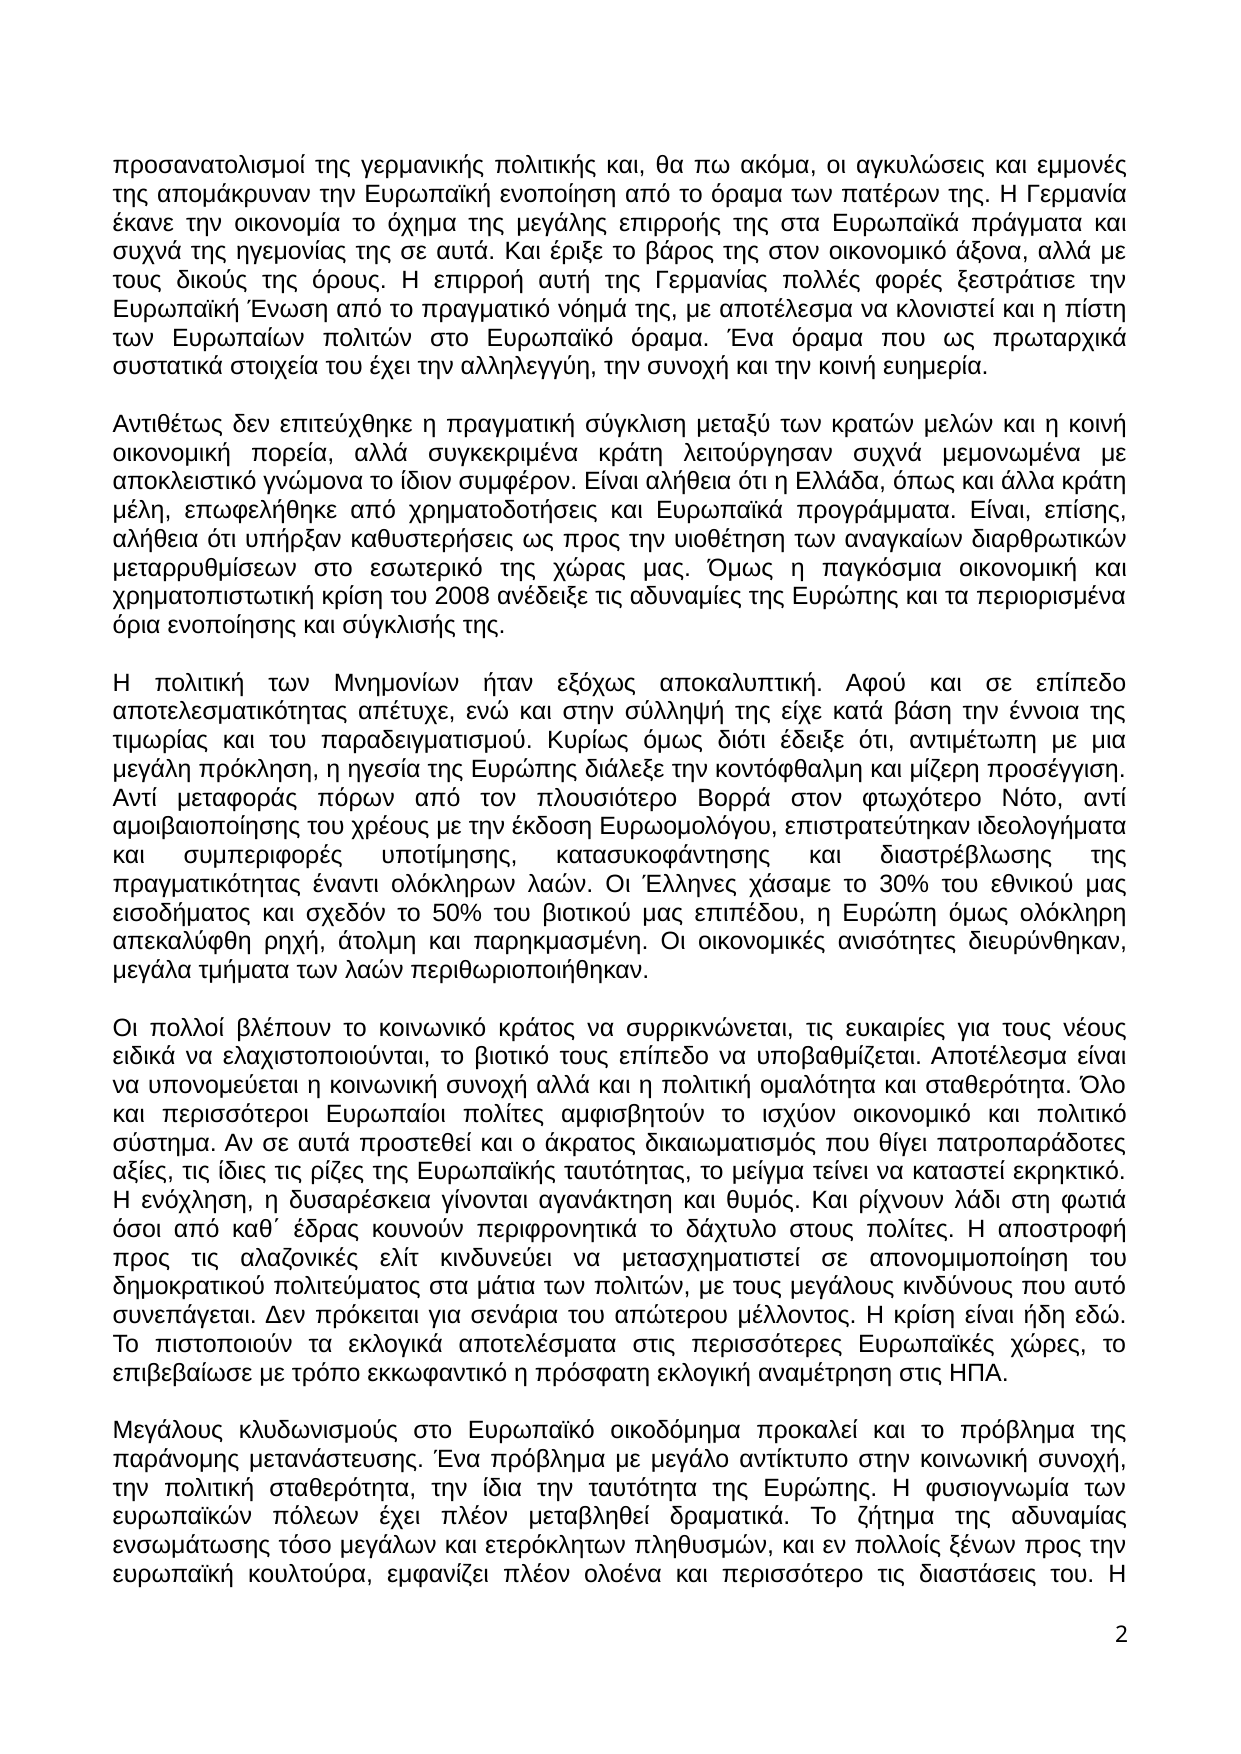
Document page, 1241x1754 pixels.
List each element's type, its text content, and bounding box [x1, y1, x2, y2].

text Η πολιτική των Μνημονίων ήταν εξόχως αποκαλυπτική. Αφού και σε επίπεδο αποτελεσματικότητας απέτυχε, ενώ και στην σύλληψή της είχε κατά βάση την έννοια της τιμωρίας και του παραδειγματισμού. Κυρίως όμως διότι έδειξε ότι, αντιμέτωπη με μια μεγάλη πρόκληση, η ηγεσία της Ευρώπης διάλεξε την κοντόφθαλμη και μίζερη προσέγγιση. Αντί μεταφοράς πόρων από τον πλουσιότερο Βορρά στον φτωχότερο Νότο, αντί αμοιβαιοποίησης του χρέους με την έκδοση Ευρωομολόγου, επιστρατεύτηκαν ιδεολογήματα και συμπεριφορές υποτίμησης, κατασυκοφάντησης και διαστρέβλωσης της πραγματικότητας έναντι ολόκληρων λαών. Οι Έλληνες χάσαμε το 30% του εθνικού μας εισοδήματος και σχεδόν το 50% του βιοτικού μας επιπέδου, η Ευρώπη όμως ολόκληρη απεκαλύφθη ρηχή, άτολμη και παρηκμασμένη. Οι οικονομικές ανισότητες διευρύνθηκαν, μεγάλα τμήματα των λαών περιθωριοποιήθηκαν. [112, 667, 1128, 984]
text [112, 1415, 1128, 1587]
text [112, 150, 1128, 380]
text Οι πολλοί βλέπουν το κοινωνικό κράτος να συρρικνώνεται, τις ευκαιρίες για τους νέους ειδικά να ελαχιστοποιούνται, το βιοτικό τους επίπεδο να υποβαθμίζεται. Αποτέλεσμα είναι να υπονομεύεται η κοινωνική συνοχή αλλά και η πολιτική ομαλότητα και σταθερότητα. Όλο και περισσότεροι Ευρωπαίοι πολίτες αμφισβητούν το ισχύον οικονομικό και πολιτικό σύστημα. Αν σε αυτά προστεθεί και ο άκρατος δικαιωματισμός που θίγει πατροπαράδοτες αξίες, τις ίδιες τις ρίζες της Ευρωπαϊκής ταυτότητας, το μείγμα τείνει να καταστεί εκρηκτικό. Η ενόχληση, η δυσαρέσκεια γίνονται αγανάκτηση και θυμός. Και ρίχνουν λάδι στη φωτιά όσοι από καθ΄ έδρας κουνούν περιφρονητικά το δάχτυλο στους πολίτες. Η αποστροφή προς τις αλαζονικές ελίτ κινδυνεύει να μετασχηματιστεί σε απονομιμοποίηση του δημοκρατικού πολιτεύματος στα μάτια των πολιτών, με τους μεγάλους κινδύνους που αυτό συνεπάγεται. Δεν πρόκειται για σενάρια του απώτερου μέλλοντος. Η κρίση είναι ήδη εδώ. Το πιστοποιούν τα εκλογικά αποτελέσματα στις περισσότερες Ευρωπαϊκές χώρες, το επιβεβαίωσε με τρόπο εκκωφαντικό η πρόσφατη εκλογική αναμέτρηση στις ΗΠΑ. [112, 1012, 1128, 1386]
text Αντιθέτως δεν επιτεύχθηκε η πραγματική σύγκλιση μεταξύ των κρατών μελών και η κοινή οικονομική πορεία, αλλά συγκεκριμένα κράτη λειτούργησαν συχνά μεμονωμένα με αποκλειστικό γνώμονα το ίδιον συμφέρον. Είναι αλήθεια ότι η Ελλάδα, όπως και άλλα κράτη μέλη, επωφελήθηκε από χρηματοδοτήσεις και Ευρωπαϊκά προγράμματα. Είναι, επίσης, αλήθεια ότι υπήρξαν καθυστερήσεις ως προς την υιοθέτηση των αναγκαίων διαρθρωτικών μεταρρυθμίσεων στο εσωτερικό της χώρας μας. Όμως η παγκόσμια οικονομική και χρηματοπιστωτική κρίση του 2008 ανέδειξε τις αδυναμίες της Ευρώπης και τα περιορισμένα όρια ενοποίησης και σύγκλισής της. [112, 409, 1128, 639]
